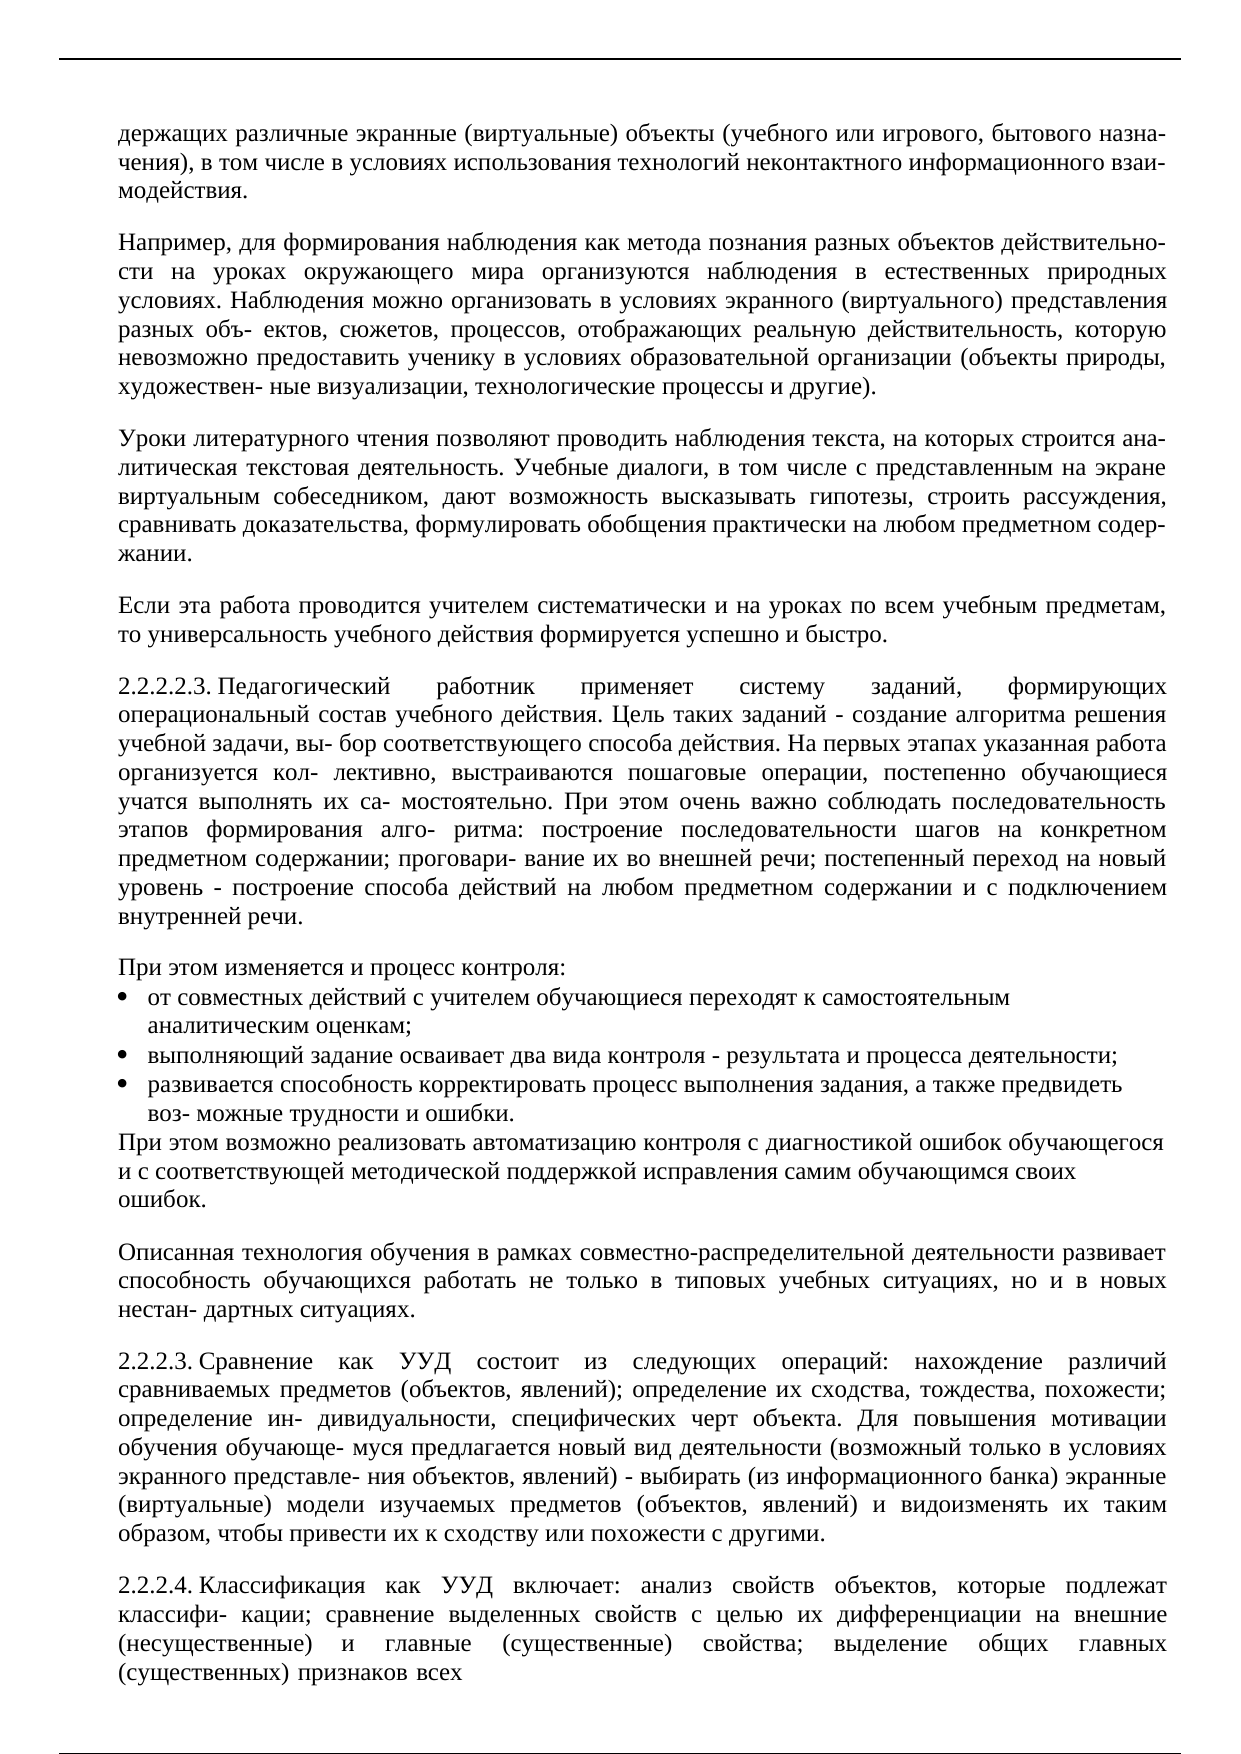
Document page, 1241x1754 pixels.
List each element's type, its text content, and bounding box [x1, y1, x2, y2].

list Сравнение как УУД состоит из следующих операций: нахождение различий сравниваемых предметов (объектов, явлений); определение их сходства, тождества, похожести; определение ин- дивидуальности, специфических черт объекта. Для повышения мотивации обучения обучающе- муся предлагается новый вид деятельности (возможный только в условиях экранного представле- ния объектов, явлений) - выбирать (из информационного банка) экранные (виртуальные) модели изучаемых предметов (объектов, явлений) и видоизменять их таким образом, чтобы привести их к сходству или похожести с другими. [118, 1346, 1167, 1547]
text Если эта работа проводится учителем систематически и на уроках по всем учебным предметам, то универсальность учебного действия формируется успешно и быстро. [118, 590, 1167, 648]
list Классификация как УУД включает: анализ свойств объектов, которые подлежат классифи- кации; сравнение выделенных свойств с целью их дифференциации на внешние (несущественные) и главные (существенные) свойства; выделение общих главных (существенных) признаков всех [118, 1570, 1167, 1685]
text При этом возможно реализовать автоматизацию контроля с диагностикой ошибок обучающегося и с соответствующей методической поддержкой исправления самим обучающимся своих ошибок. [118, 1127, 1167, 1213]
list выполняющий задание осваивает два вида контроля - результата и процесса деятельности; [118, 1039, 1180, 1069]
list развивается способность корректировать процесс выполнения задания, а также предвидеть воз- можные трудности и ошибки. [118, 1069, 1167, 1127]
text Описанная технология обучения в рамках совместно-распределительной деятельности развивает способность обучающихся работать не только в типовых учебных ситуациях, но и в новых нестан- дартных ситуациях. [118, 1237, 1167, 1323]
text Уроки литературного чтения позволяют проводить наблюдения текста, на которых строится ана- литическая текстовая деятельность. Учебные диалоги, в том числе с представленным на экране виртуальным собеседником, дают возможность высказывать гипотезы, строить рассуждения, сравнивать доказательства, формулировать обобщения практически на любом предметном содер- жании. [118, 423, 1167, 567]
text Например, для формирования наблюдения как метода познания разных объектов действительно- сти на уроках окружающего мира организуются наблюдения в естественных природных условиях. Наблюдения можно организовать в условиях экранного (виртуального) представления разных объ- ектов, сюжетов, процессов, отображающих реальную действительность, которую невозможно предоставить ученику в условиях образовательной организации (объекты природы, художествен- ные визуализации, технологические процессы и другие). [118, 227, 1167, 400]
text При этом изменяется и процесс контроля: [118, 953, 1180, 982]
text держащих различные экранные (виртуальные) объекты (учебного или игрового, бытового назна- чения), в том числе в условиях использования технологий неконтактного информационного взаи- модействия. [118, 118, 1167, 204]
list от совместных действий с учителем обучающиеся переходят к самостоятельным аналитическим оценкам; [118, 982, 1166, 1039]
list Педагогический работник применяет систему заданий, формирующих операциональный состав учебного действия. Цель таких заданий - создание алгоритма решения учебной задачи, вы- бор соответствующего способа действия. На первых этапах указанная работа организуется кол- лективно, выстраиваются пошаговые операции, постепенно обучающиеся учатся выполнять их са- мостоятельно. При этом очень важно соблюдать последовательность этапов формирования алго- ритма: построение последовательности шагов на конкретном предметном содержании; проговари- вание их во внешней речи; постепенный переход на новый уровень - построение способа действий на любом предметном содержании и с подключением внутренней речи. [118, 671, 1167, 929]
